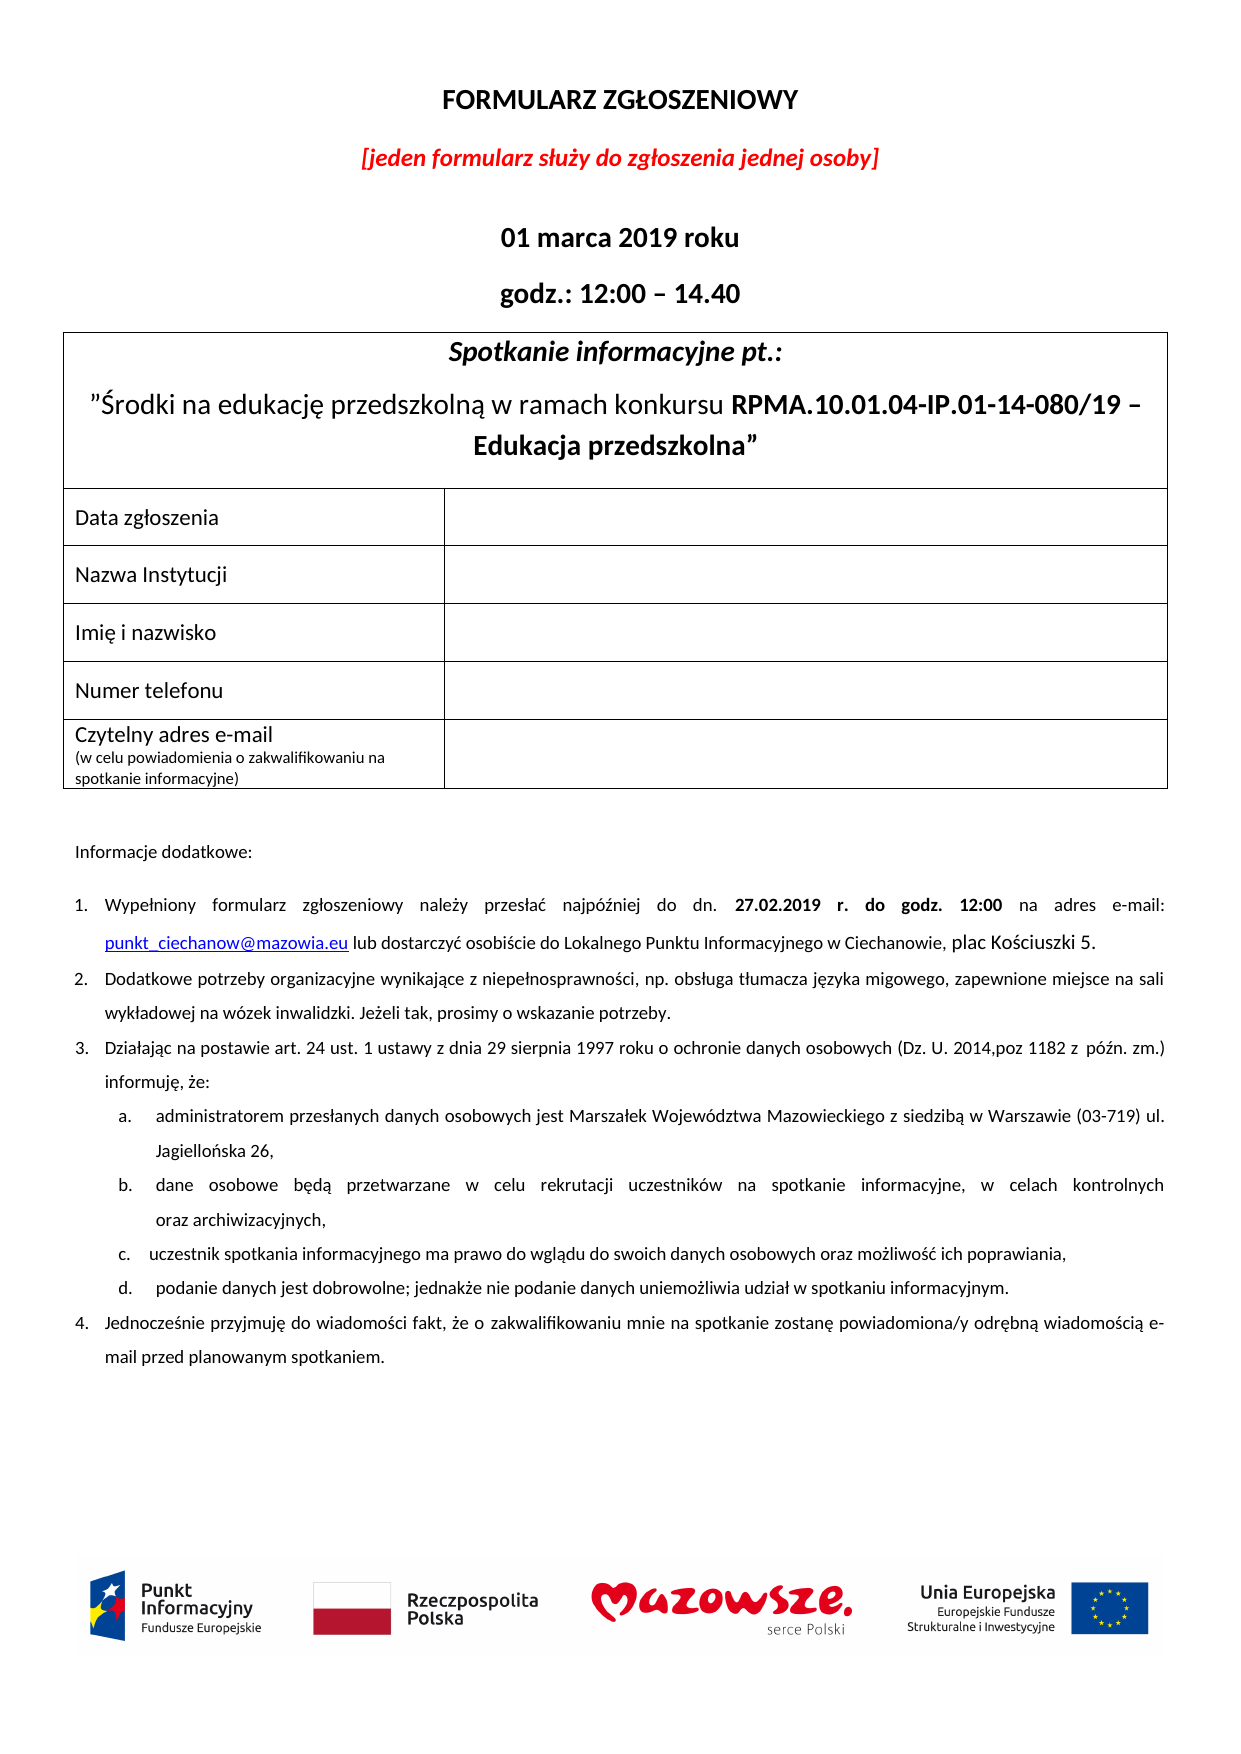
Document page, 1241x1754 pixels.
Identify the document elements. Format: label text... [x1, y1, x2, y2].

text [jeden formularz służy do zgłoszenia jednej osoby] [75, 143, 1165, 173]
table_cell Nazwa Instytucji [64, 546, 444, 603]
list dane osobowe będą przetwarzane w celu rekrutacji uczestników na spotkanie informacyjne, w celach kontrolnych oraz archiwizacyjnych, [118, 1173, 1165, 1231]
table_cell [445, 546, 1167, 603]
list uczestnik spotkania informacyjnego ma prawo do wglądu do swoich danych osobowych oraz możliwość ich poprawiania, [118, 1242, 1165, 1265]
table_cell Numer telefonu [64, 662, 444, 719]
list Jednocześnie przyjmuję do wiadomości fakt, że o zakwalifikowaniu mnie na spotkanie zostanę powiadomiona/y odrębną wiadomością e-mail przed planowanym spotkaniem. [75, 1311, 1165, 1368]
table_cell [445, 662, 1167, 719]
list Działając na postawie art. 24 ust. 1 ustawy z dnia 29 sierpnia 1997 roku o ochronie danych osobowych (Dz. U. 2014,poz 1182 z późn. zm.) informuję, że: [75, 1036, 1165, 1093]
table_cell Imię i nazwisko [64, 604, 444, 661]
table_cell [445, 489, 1167, 545]
table_header Spotkanie informacyjne pt.: ”Środki na edukację przedszkolną w ramach konkursu RPMA.10.01.04-IP.01-14-080/19 – Edukacja przedszkolna” [64, 333, 1167, 487]
list Wypełniony formularz zgłoszeniowy należy przesłać najpóźniej do dn. 27.02.2019 r. do godz. 12:00 na adres e-mail: punkt_ciechanow@mazowia.eu lub dostarczyć osobiście do Lokalnego Punktu Informacyjnego w Ciechanowie, plac Kościuszki 5. [74, 893, 1165, 954]
text 01 marca 2019 roku [75, 219, 1165, 254]
list administratorem przesłanych danych osobowych jest Marszałek Województwa Mazowieckiego z siedzibą w Warszawie (03-719) ul. Jagiellońska 26, [118, 1105, 1165, 1162]
text godz.: 12:00 – 14.40 [75, 275, 1165, 311]
list podanie danych jest dobrowolne; jednakże nie podanie danych uniemożliwia udział w spotkaniu informacyjnym. [118, 1277, 1165, 1299]
text FORMULARZ ZGŁOSZENIOWY [75, 81, 1165, 116]
table_cell [445, 720, 1167, 788]
table_cell Czytelny adres e-mail (w celu powiadomienia o zakwalifikowaniu na spotkanie informacyjne) [64, 720, 444, 788]
table_cell [445, 604, 1167, 661]
table_cell Data zgłoszenia [64, 489, 444, 545]
text Informacje dodatkowe: [75, 841, 1165, 864]
picture [75, 1555, 1165, 1656]
list Dodatkowe potrzeby organizacyjne wynikające z niepełnosprawności, np. obsługa tłumacza języka migowego, zapewnione miejsce na sali wykładowej na wózek inwalidzki. Jeżeli tak, prosimy o wskazanie potrzeby. [74, 967, 1165, 1024]
